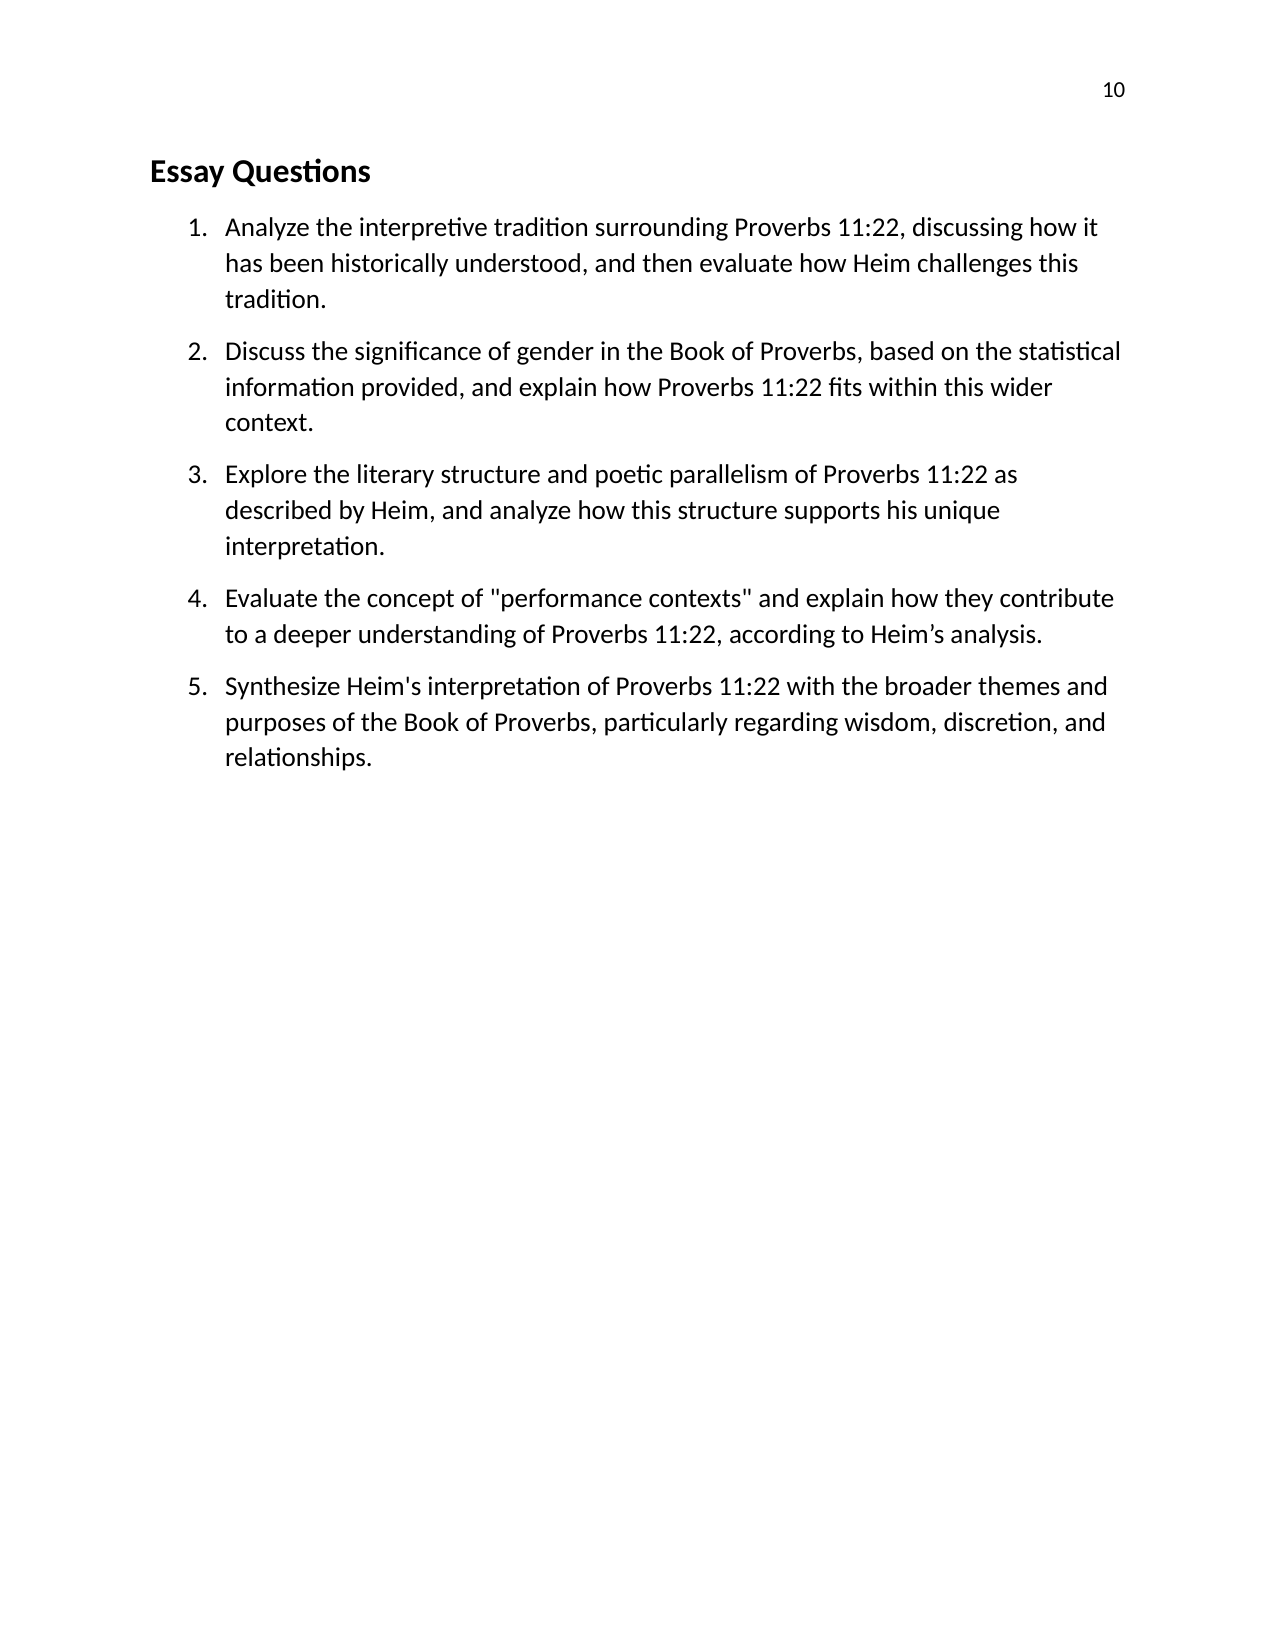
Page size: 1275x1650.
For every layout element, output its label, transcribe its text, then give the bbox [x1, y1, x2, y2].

list Explore the literary structure and poetic parallelism of Proverbs 11:22 as described by Heim, and analyze how this structure supports his unique interpretation. [187, 458, 1125, 562]
list Discuss the significance of gender in the Book of Proverbs, based on the statistical information provided, and explain how Proverbs 11:22 fits within this wider context. [187, 334, 1125, 438]
list Evaluate the concept of "performance contexts" and explain how they contribute to a deeper understanding of Proverbs 11:22, according to Heim’s analysis. [187, 581, 1125, 650]
text Essay Questions [150, 150, 1125, 191]
list Synthesize Heim's interpretation of Proverbs 11:22 with the broader themes and purposes of the Book of Proverbs, particularly regarding wisdom, discretion, and relationships. [187, 669, 1125, 773]
list Analyze the interpretive tradition surrounding Proverbs 11:22, discussing how it has been historically understood, and then evaluate how Heim challenges this tradition. [187, 211, 1125, 315]
